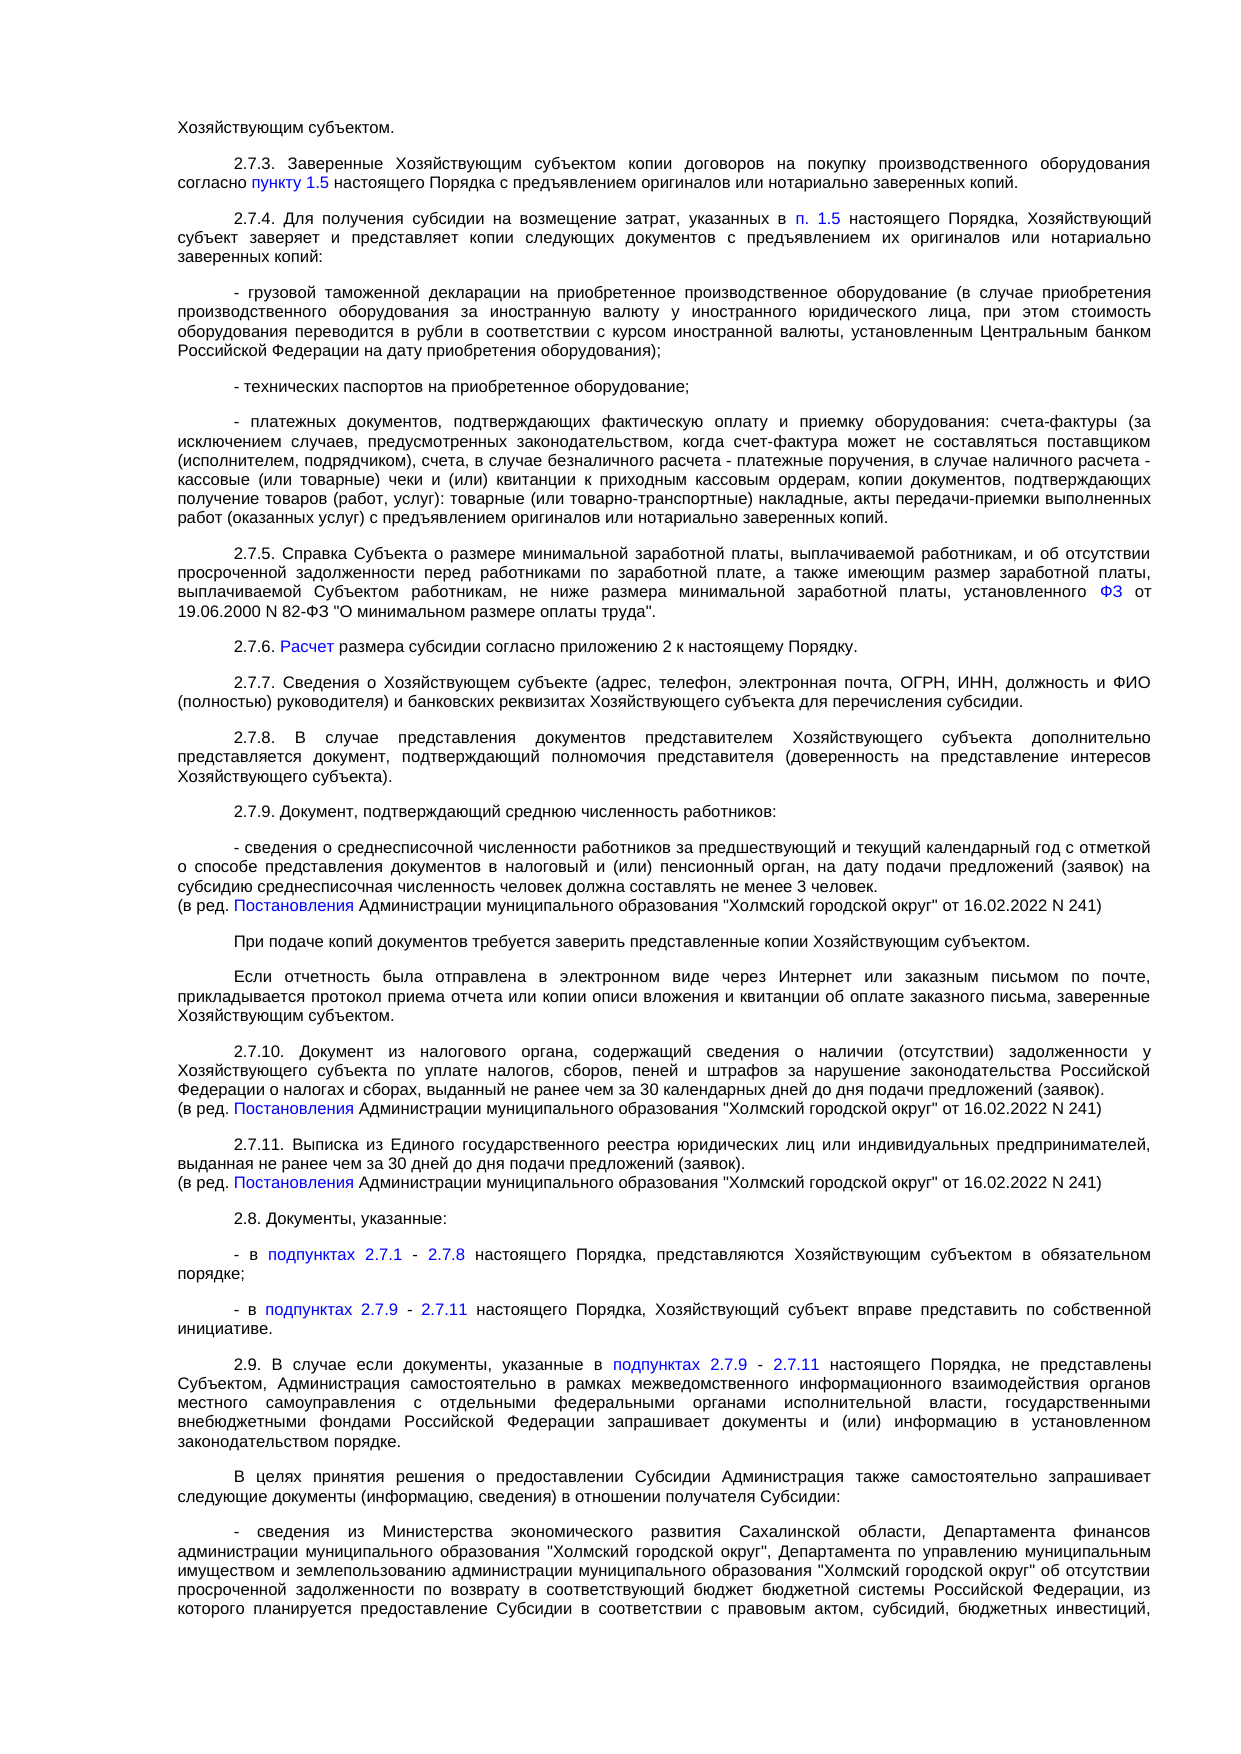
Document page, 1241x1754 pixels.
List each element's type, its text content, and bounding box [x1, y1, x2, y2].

text 2.7.8. В случае представления документов представителем Хозяйствующего субъекта дополнительно представляется документ, подтверждающий полномочия представителя (доверенность на представление интересов Хозяйствующего субъекта). [177, 728, 1152, 786]
text 2.9. В случае если документы, указанные в подпунктах 2.7.9 - 2.7.11 настоящего Порядка, не представлены Субъектом, Администрация самостоятельно в рамках межведомственного информационного взаимодействия органов местного самоуправления с отдельными федеральными органами исполнительной власти, государственными внебюджетными фондами Российской Федерации запрашивает документы и (или) информацию в установленном законодательством порядке. [177, 1355, 1152, 1451]
text - сведения о среднесписочной численности работников за предшествующий и текущий календарный год с отметкой о способе представления документов в налоговый и (или) пенсионный орган, на дату подачи предложений (заявок) на субсидию среднесписочная численность человек должна составлять не менее 3 человек. [177, 838, 1152, 896]
text 2.7.3. Заверенные Хозяйствующим субъектом копии договоров на покупку производственного оборудования согласно пункту 1.5 настоящего Порядка с предъявлением оригиналов или нотариально заверенных копий. [177, 154, 1152, 192]
text 2.7.7. Сведения о Хозяйствующем субъекте (адрес, телефон, электронная почта, ОГРН, ИНН, должность и ФИО (полностью) руководителя) и банковских реквизитах Хозяйствующего субъекта для перечисления субсидии. [177, 673, 1152, 711]
text В целях принятия решения о предоставлении Субсидии Администрация также самостоятельно запрашивает следующие документы (информацию, сведения) в отношении получателя Субсидии: [177, 1467, 1152, 1506]
text - платежных документов, подтверждающих фактическую оплату и приемку оборудования: счета-фактуры (за исключением случаев, предусмотренных законодательством, когда счет-фактура может не составляться поставщиком (исполнителем, подрядчиком), счета, в случае безналичного расчета - платежные поручения, в случае наличного расчета - кассовые (или товарные) чеки и (или) квитанции к приходным кассовым ордерам, копии документов, подтверждающих получение товаров (работ, услуг): товарные (или товарно-транспортные) накладные, акты передачи-приемки выполненных работ (оказанных услуг) с предъявлением оригиналов или нотариально заверенных копий. [177, 412, 1152, 527]
text 2.7.5. Справка Субъекта о размере минимальной заработной платы, выплачиваемой работникам, и об отсутствии просроченной задолженности перед работниками по заработной плате, а также имеющим размер заработной платы, выплачиваемой Субъектом работникам, не ниже размера минимальной заработной платы, установленного ФЗ от 19.06.2000 N 82-ФЗ "О минимальном размере оплаты труда". [177, 544, 1152, 621]
text (в ред. Постановления Администрации муниципального образования "Холмский городской округ" от 16.02.2022 N 241) [177, 896, 1152, 915]
text 2.7.4. Для получения субсидии на возмещение затрат, указанных в п. 1.5 настоящего Порядка, Хозяйствующий субъект заверяет и представляет копии следующих документов с предъявлением их оригиналов или нотариально заверенных копий: [177, 209, 1152, 266]
text - в подпунктах 2.7.9 - 2.7.11 настоящего Порядка, Хозяйствующий субъект вправе представить по собственной инициативе. [177, 1300, 1152, 1338]
text (в ред. Постановления Администрации муниципального образования "Холмский городской округ" от 16.02.2022 N 241) [177, 1173, 1152, 1192]
text 2.7.11. Выписка из Единого государственного реестра юридических лиц или индивидуальных предпринимателей, выданная не ранее чем за 30 дней до дня подачи предложений (заявок). [177, 1135, 1152, 1173]
text 2.7.9. Документ, подтверждающий среднюю численность работников: [177, 802, 1152, 821]
text 2.8. Документы, указанные: [177, 1209, 1152, 1228]
text (в ред. Постановления Администрации муниципального образования "Холмский городской округ" от 16.02.2022 N 241) [177, 1099, 1152, 1118]
text При подаче копий документов требуется заверить представленные копии Хозяйствующим субъектом. [177, 931, 1152, 951]
text - грузовой таможенной декларации на приобретенное производственное оборудование (в случае приобретения производственного оборудования за иностранную валюту у иностранного юридического лица, при этом стоимость оборудования переводится в рубли в соответствии с курсом иностранной валюты, установленным Центральным банком Российской Федерации на дату приобретения оборудования); [177, 283, 1152, 360]
text 2.7.10. Документ из налогового органа, содержащий сведения о наличии (отсутствии) задолженности у Хозяйствующего субъекта по уплате налогов, сборов, пеней и штрафов за нарушение законодательства Российской Федерации о налогах и сборах, выданный не ранее чем за 30 календарных дней до дня подачи предложений (заявок). [177, 1041, 1152, 1099]
text - в подпунктах 2.7.1 - 2.7.8 настоящего Порядка, представляются Хозяйствующим субъектом в обязательном порядке; [177, 1245, 1152, 1283]
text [177, 118, 1152, 137]
text - технических паспортов на приобретенное оборудование; [177, 376, 1152, 396]
text 2.7.6. Расчет размера субсидии согласно приложению 2 к настоящему Порядку. [177, 637, 1152, 656]
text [177, 1522, 1152, 1618]
